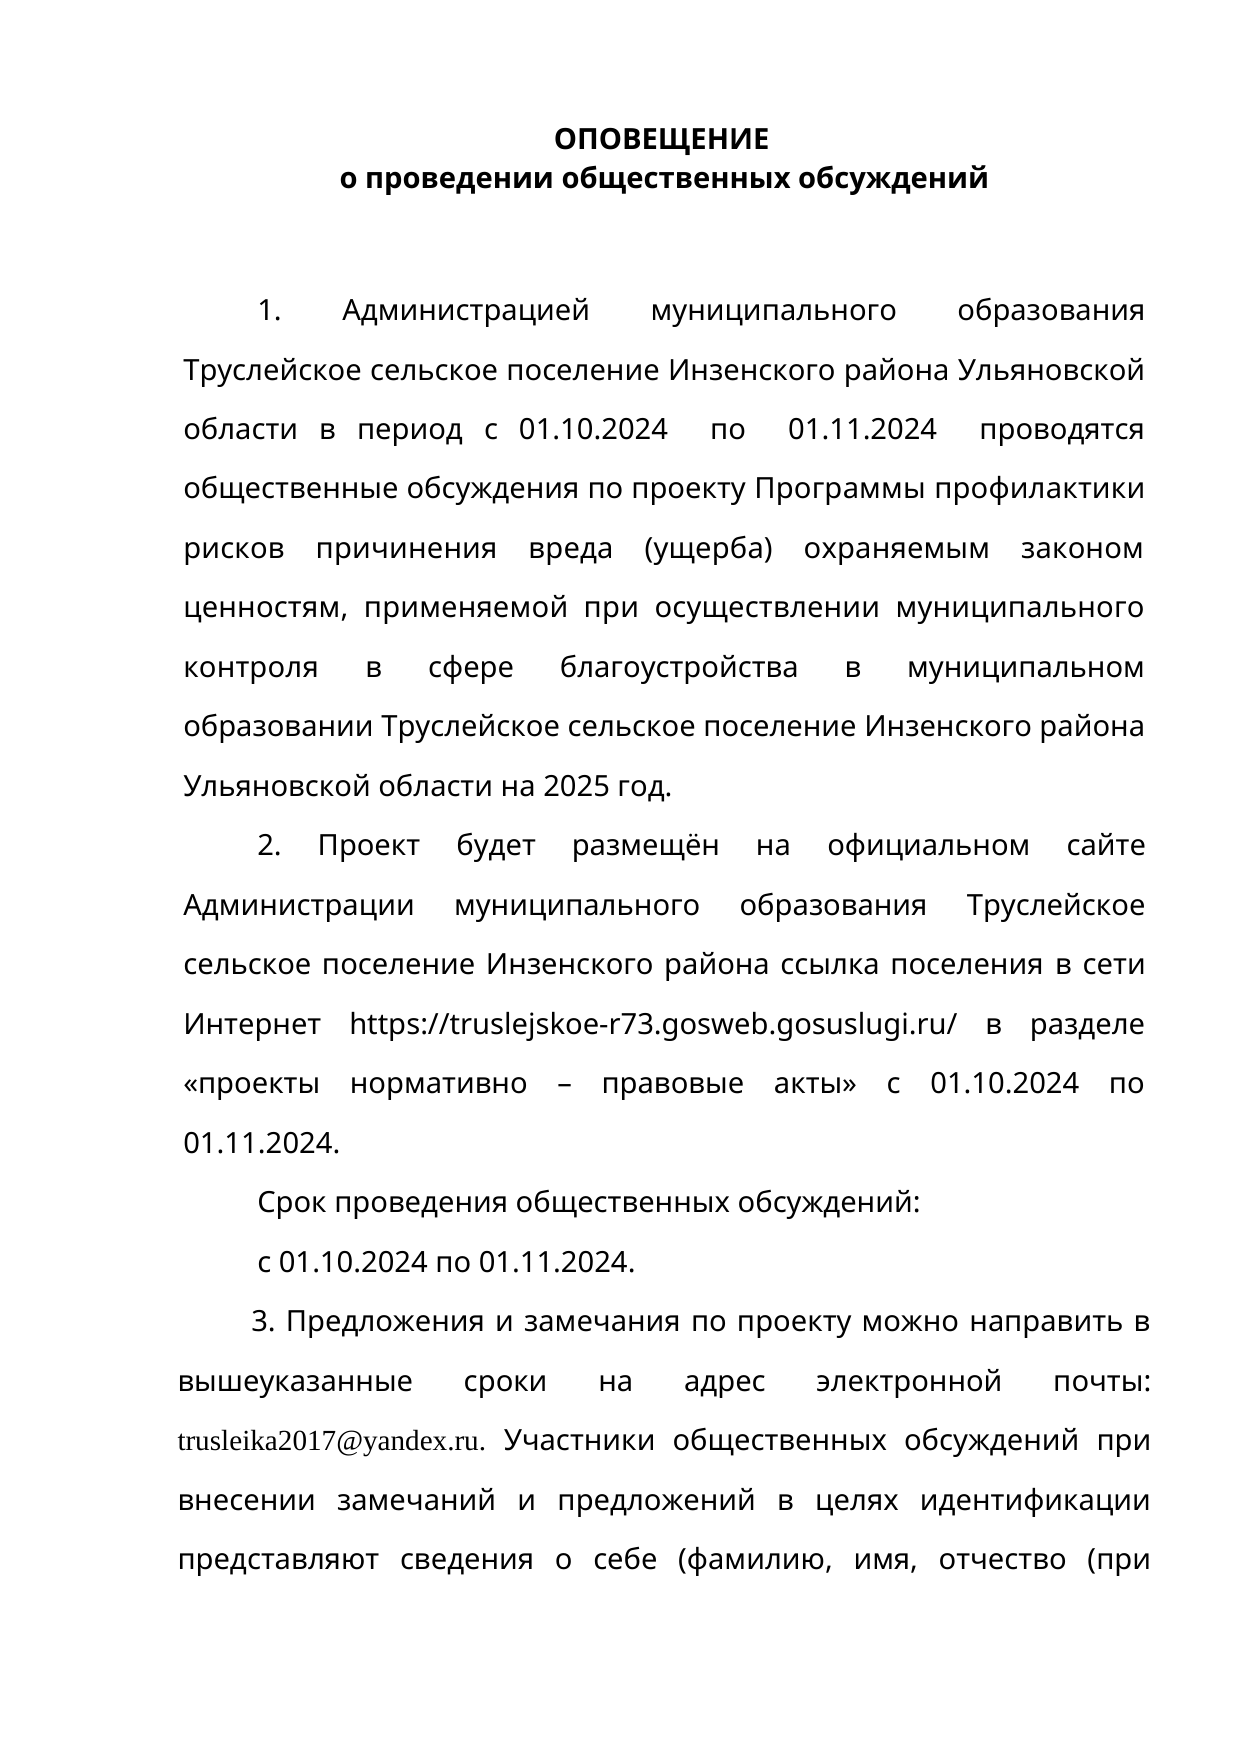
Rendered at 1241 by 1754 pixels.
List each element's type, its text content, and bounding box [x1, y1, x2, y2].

text 1. Администрацией муниципального образования Труслейское сельское поселение Инзенского района Ульяновской области в период с 01.10.2024 по 01.11.2024 проводятся общественные обсуждения по проекту Программы профилактики рисков причинения вреда (ущерба) охраняемым законом ценностям, применяемой при осуществлении муниципального контроля в сфере благоустройства в муниципальном образовании Труслейское сельское поселение Инзенского района Ульяновской области на 2025 год. [183, 289, 1146, 805]
text о проведении общественных обсуждений [183, 158, 1146, 197]
text 2. Проект будет размещён на официальном сайте Администрации муниципального образования Труслейское сельское поселение Инзенского района ссылка поселения в сети Интернет https://truslejskoe-r73.gosweb.gosuslugi.ru/ в разделе «проекты нормативно – правовые акты» с 01.10.2024 по 01.11.2024. [183, 825, 1146, 1162]
text Срок проведения общественных обсуждений: [183, 1182, 1146, 1221]
text ОПОВЕЩЕНИЕ [177, 118, 1146, 158]
text с 01.10.2024 по 01.11.2024. [183, 1241, 1146, 1281]
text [177, 1301, 1152, 1578]
